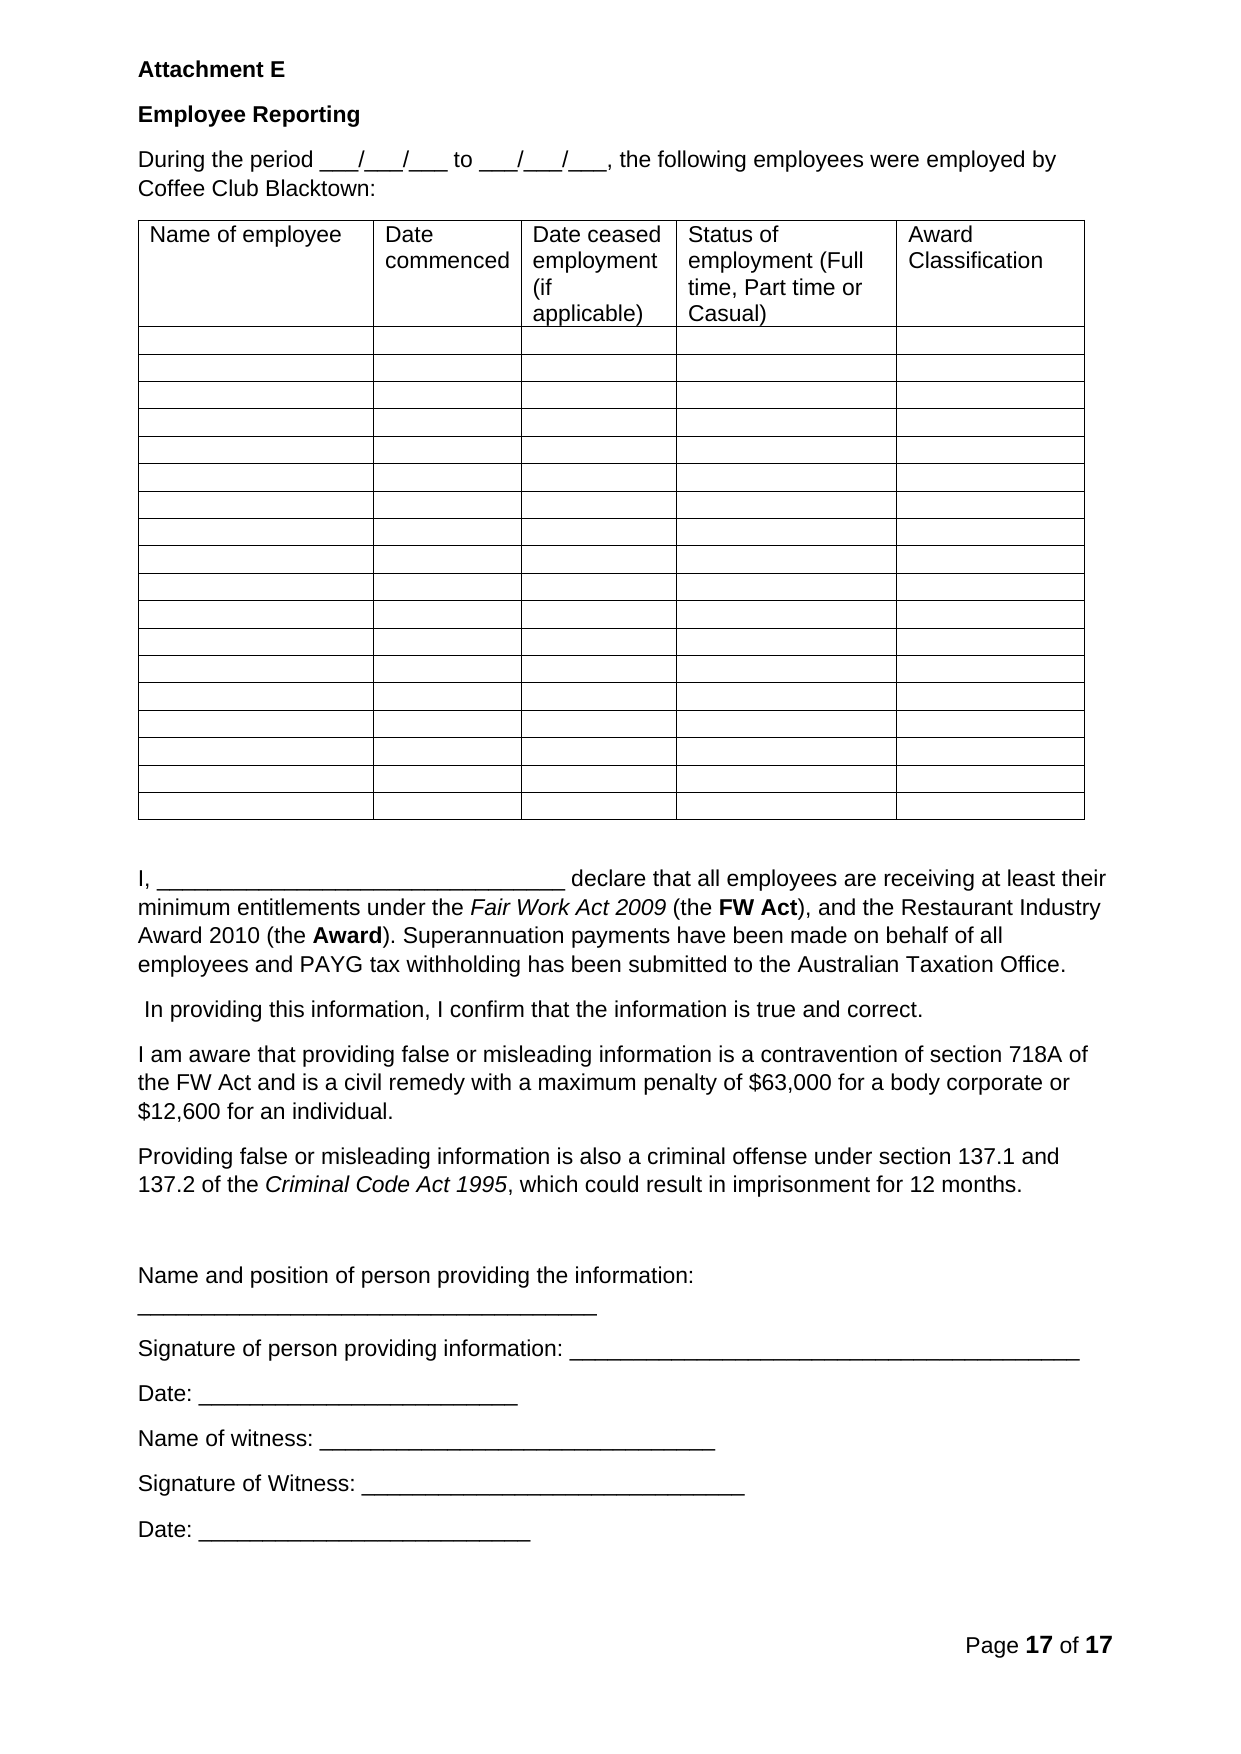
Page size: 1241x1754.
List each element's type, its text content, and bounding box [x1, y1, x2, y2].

text Date: _________________________ [138, 1380, 1113, 1407]
table_cell [139, 519, 373, 545]
table_cell [897, 409, 1084, 436]
table_cell [374, 711, 521, 737]
table_cell [677, 519, 896, 545]
table_cell [374, 766, 521, 792]
table_cell [677, 409, 896, 436]
table_cell [897, 492, 1084, 518]
table_cell [897, 601, 1084, 627]
table_cell [522, 738, 676, 764]
table_cell [677, 738, 896, 764]
table_cell [139, 738, 373, 764]
text Name and position of person providing the information: ____________________________________ [138, 1262, 1113, 1316]
table_cell [522, 793, 676, 819]
table_cell [897, 793, 1084, 819]
table_cell [897, 437, 1084, 463]
table_cell [522, 327, 676, 353]
table_header Date ceased employment (if applicable) [522, 221, 676, 326]
table_cell [139, 437, 373, 463]
text Signature of person providing information: ________________________________________ [138, 1335, 1113, 1361]
table_cell [897, 382, 1084, 408]
table_cell [677, 793, 896, 819]
table_cell [374, 409, 521, 436]
table_cell [139, 656, 373, 682]
table_cell [897, 738, 1084, 764]
table_cell [522, 629, 676, 655]
table_cell [374, 629, 521, 655]
table_cell [522, 546, 676, 573]
table_cell [374, 492, 521, 518]
table_cell [374, 656, 521, 682]
table_cell [374, 546, 521, 573]
table_cell [897, 327, 1084, 353]
table_cell [374, 464, 521, 491]
table_cell [374, 327, 521, 353]
table_cell [522, 574, 676, 600]
text In providing this information, I confirm that the information is true and correct. [138, 996, 1113, 1022]
table_cell [897, 683, 1084, 710]
table_cell [522, 711, 676, 737]
table_cell [139, 464, 373, 491]
table_cell [139, 711, 373, 737]
table_cell [139, 793, 373, 819]
table_cell [897, 574, 1084, 600]
table_cell [677, 464, 896, 491]
table_cell [139, 574, 373, 600]
table_cell [897, 464, 1084, 491]
table_cell [522, 519, 676, 545]
table_cell [677, 382, 896, 408]
table_header Name of employee [139, 221, 373, 326]
table_cell [374, 601, 521, 627]
text Employee Reporting [138, 101, 1113, 127]
table_cell [897, 656, 1084, 682]
table_cell [374, 574, 521, 600]
table_cell [139, 327, 373, 353]
table_cell [677, 327, 896, 353]
table_cell [897, 519, 1084, 545]
table_cell [522, 601, 676, 627]
table_cell [677, 546, 896, 573]
table_cell [677, 683, 896, 710]
table_cell [374, 437, 521, 463]
table_cell [677, 437, 896, 463]
text Signature of Witness: ______________________________ [138, 1470, 1113, 1497]
text Attachment E [138, 56, 1113, 82]
table_cell [897, 629, 1084, 655]
table_cell [677, 766, 896, 792]
table_cell [139, 546, 373, 573]
table_cell [522, 766, 676, 792]
table_cell [677, 711, 896, 737]
table_cell [139, 492, 373, 518]
text Date: __________________________ [138, 1516, 1113, 1542]
table_header Award Classification [897, 221, 1084, 326]
table_cell [522, 409, 676, 436]
table_cell [139, 766, 373, 792]
text I am aware that providing false or misleading information is a contravention of section 718A of the FW Act and is a civil remedy with a maximum penalty of $63,000 for a body corporate or $12,600 for an individual. [138, 1041, 1113, 1124]
table_cell [677, 355, 896, 381]
table_cell [897, 766, 1084, 792]
table_cell [139, 355, 373, 381]
table_cell [522, 492, 676, 518]
table_cell [374, 793, 521, 819]
table_cell [522, 382, 676, 408]
table_cell [374, 519, 521, 545]
table_cell [897, 355, 1084, 381]
table_cell [139, 683, 373, 710]
table_cell [374, 683, 521, 710]
table_cell [522, 464, 676, 491]
table_cell [374, 355, 521, 381]
table_cell [677, 492, 896, 518]
table_cell [522, 683, 676, 710]
text I, ________________________________ declare that all employees are receiving at least their minimum entitlements under the Fair Work Act 2009 (the FW Act), and the Restaurant Industry Award 2010 (the Award). Superannuation payments have been made on behalf of all employees and PAYG tax withholding has been submitted to the Australian Taxation Office. [138, 865, 1113, 977]
table_cell [522, 355, 676, 381]
table_cell [374, 382, 521, 408]
table_cell [677, 656, 896, 682]
table_header Status of employment (Full time, Part time or Casual) [677, 221, 896, 326]
table_cell [139, 629, 373, 655]
text Name of witness: _______________________________ [138, 1425, 1113, 1452]
table_header Date commenced [374, 221, 521, 326]
table_cell [522, 437, 676, 463]
table_cell [139, 601, 373, 627]
text Providing false or misleading information is also a criminal offense under section 137.1 and 137.2 of the Criminal Code Act 1995, which could result in imprisonment for 12 months. [138, 1143, 1113, 1198]
table_cell [522, 656, 676, 682]
table_cell [374, 738, 521, 764]
table_cell [897, 546, 1084, 573]
text During the period ___/___/___ to ___/___/___, the following employees were employed by Coffee Club Blacktown: [138, 146, 1113, 201]
table_cell [677, 574, 896, 600]
table_cell [139, 409, 373, 436]
table_cell [677, 629, 896, 655]
table_cell [139, 382, 373, 408]
table_cell [897, 711, 1084, 737]
table_cell [677, 601, 896, 627]
